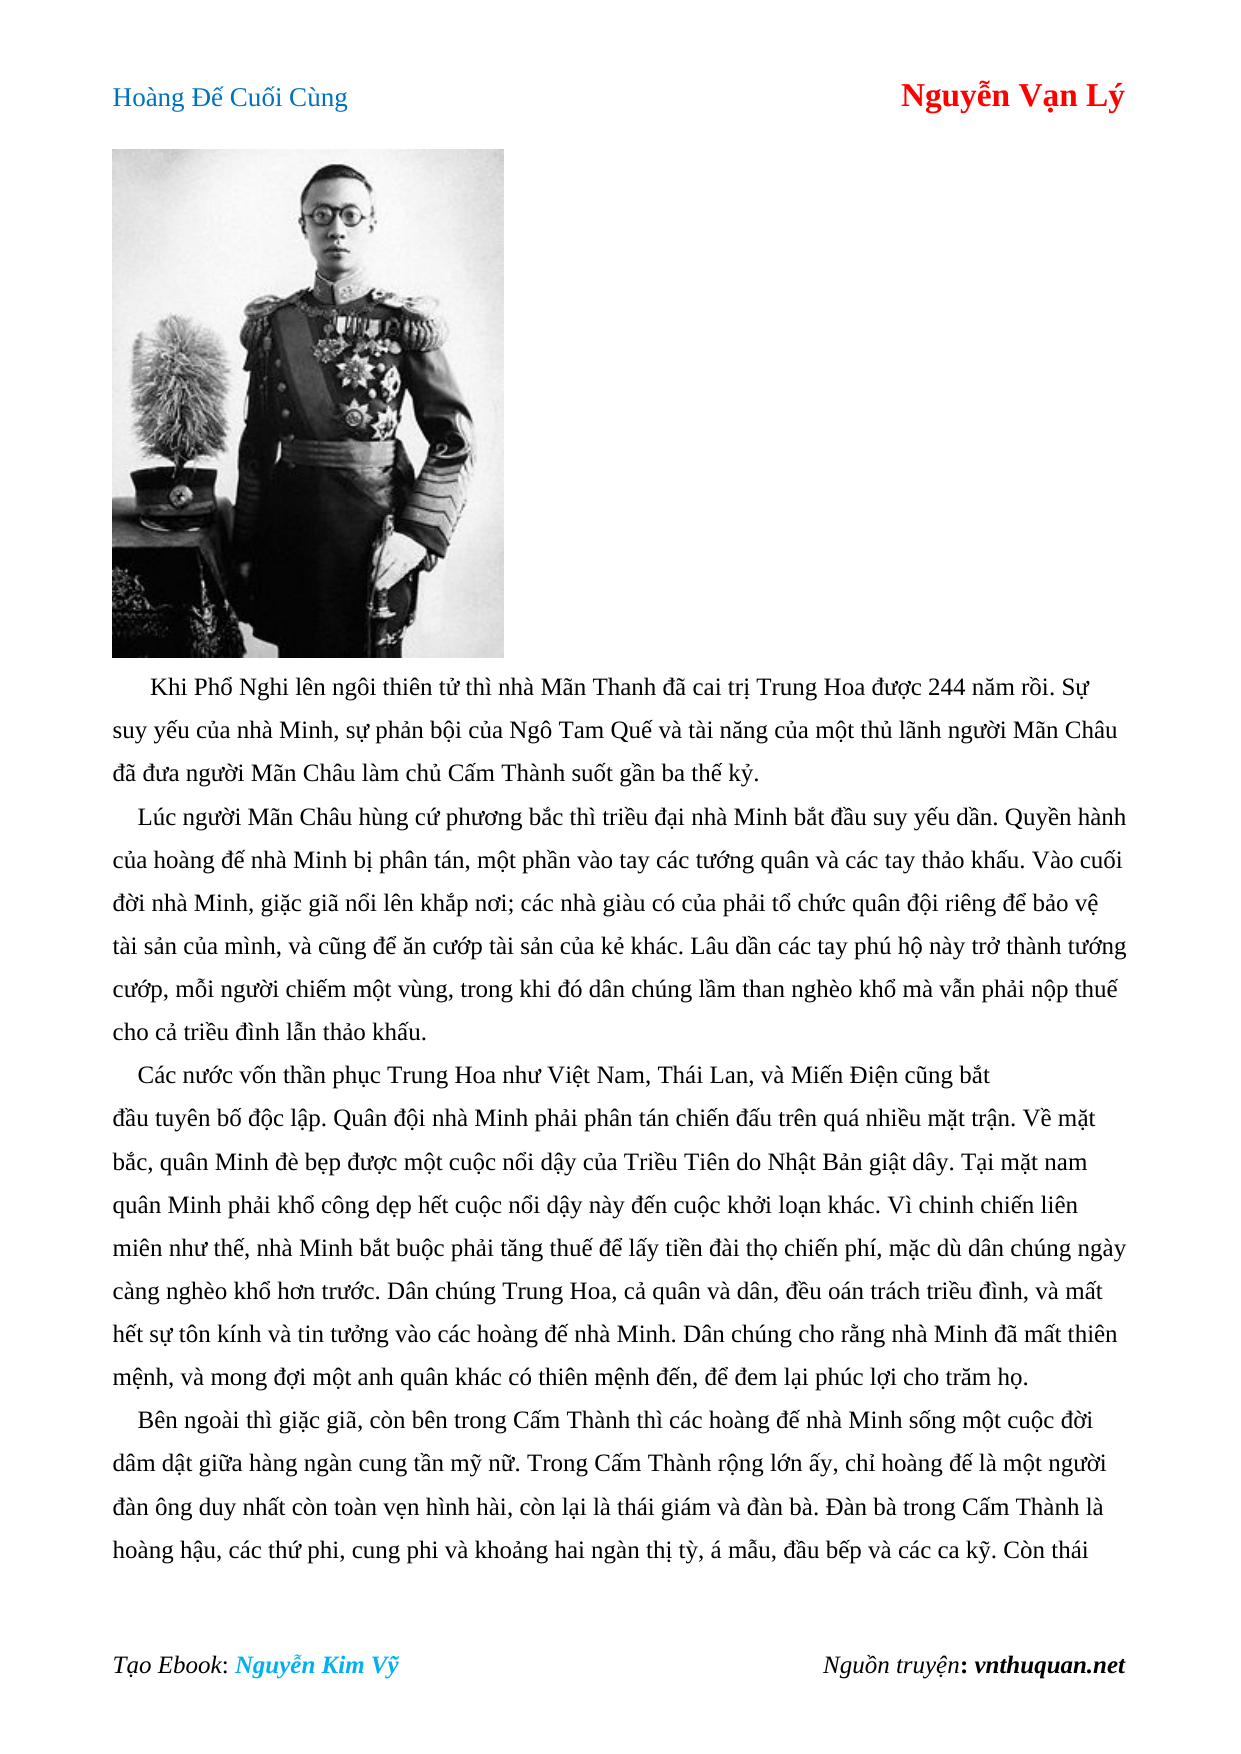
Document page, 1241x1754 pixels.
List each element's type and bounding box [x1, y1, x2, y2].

picture [112, 149, 504, 658]
text [112, 150, 1128, 1563]
